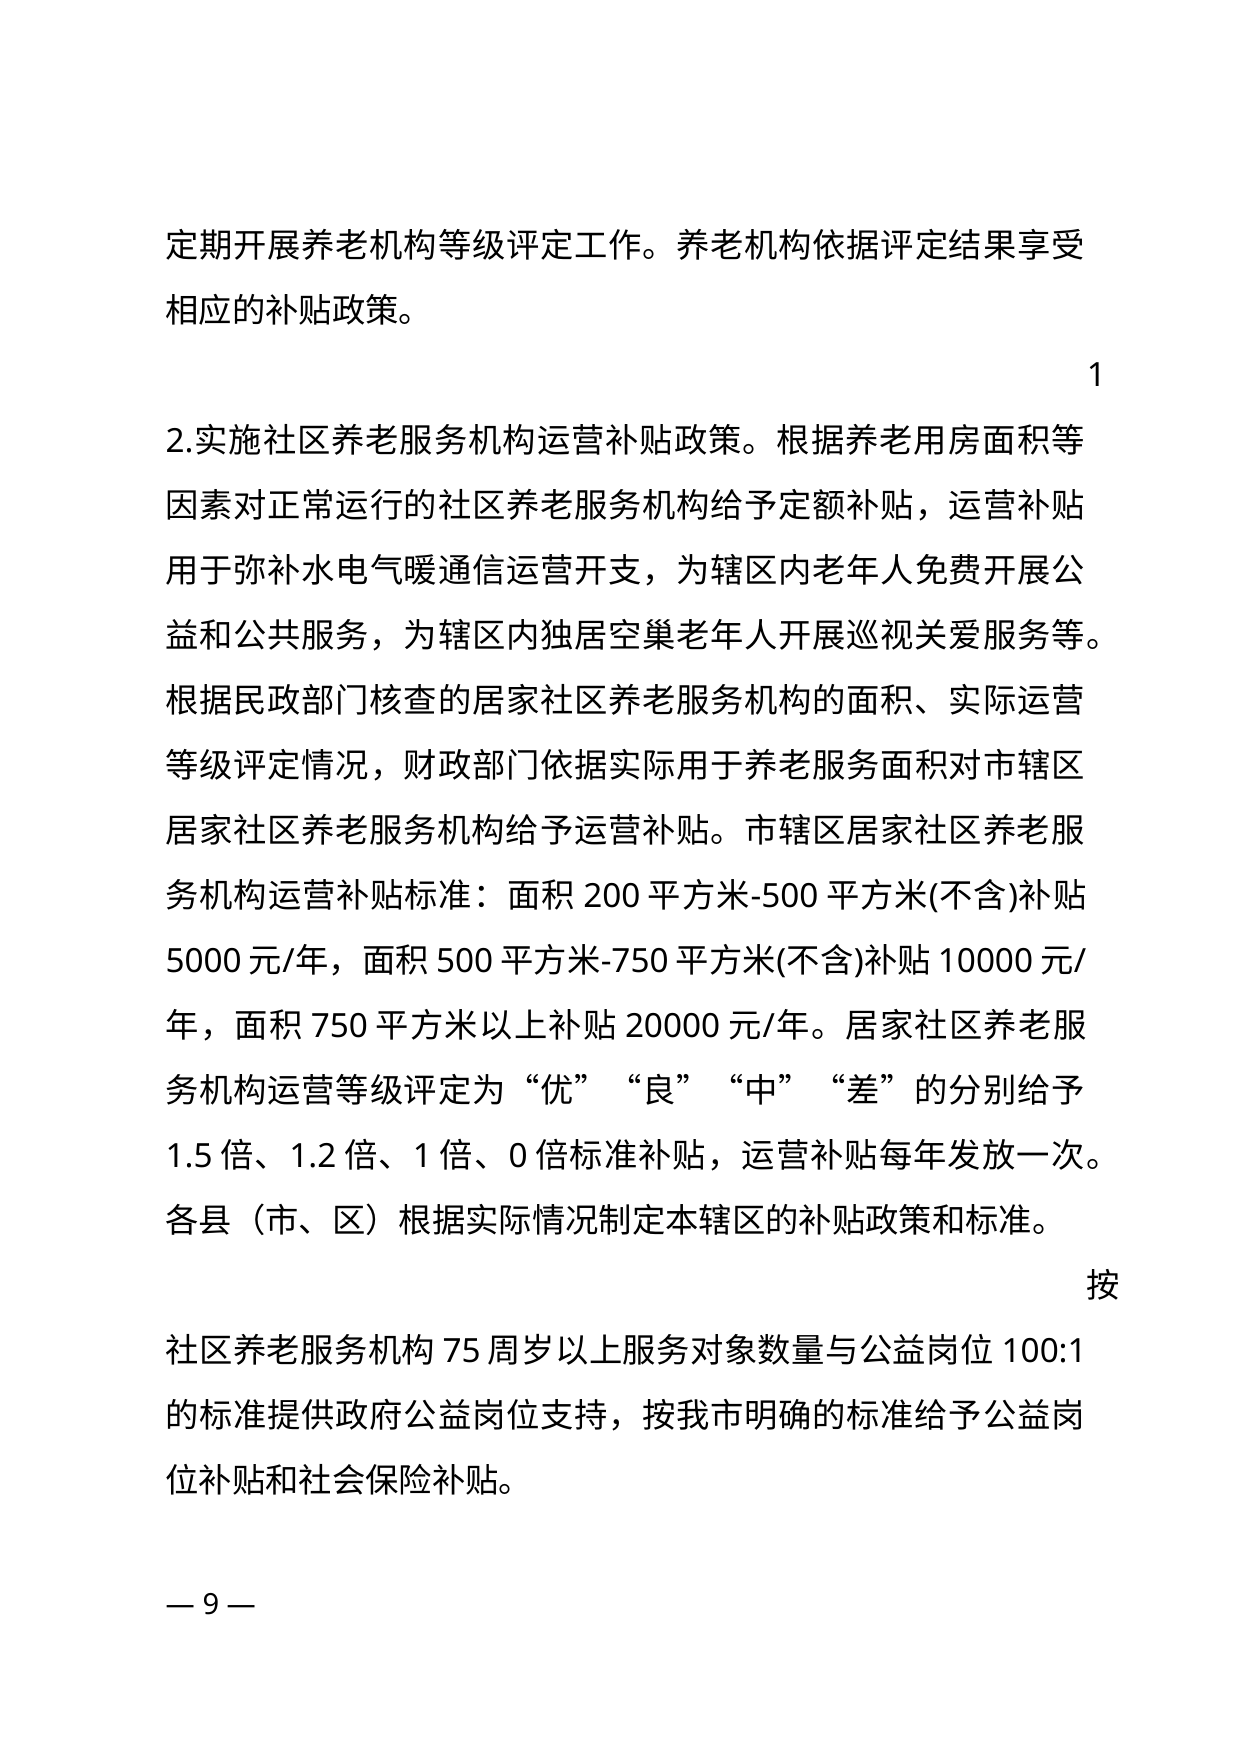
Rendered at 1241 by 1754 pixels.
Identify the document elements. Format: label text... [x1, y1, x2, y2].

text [165, 211, 1087, 341]
text 12.实施社区养老服务机构运营补贴政策。根据养老用房面积等因素对正常运行的社区养老服务机构给予定额补贴，运营补贴用于弥补水电气暖通信运营开支，为辖区内老年人免费开展公益和公共服务，为辖区内独居空巢老年人开展巡视关爱服务等。根据民政部门核查的居家社区养老服务机构的面积、实际运营等级评定情况，财政部门依据实际用于养老服务面积对市辖区居家社区养老服务机构给予运营补贴。市辖区居家社区养老服务机构运营补贴标准：面积200平方米-500平方米(不含)补贴5000元/年，面积500平方米-750平方米(不含)补贴10000元/年，面积750平方米以上补贴20000元/年。居家社区养老服务机构运营等级评定为“优”“良”“中”“差”的分别给予1.5倍、1.2倍、1倍、0倍标准补贴，运营补贴每年发放一次。各县（市、区）根据实际情况制定本辖区的补贴政策和标准。 [165, 341, 1087, 1251]
text 按社区养老服务机构75周岁以上服务对象数量与公益岗位100:1的标准提供政府公益岗位支持，按我市明确的标准给予公益岗位补贴和社会保险补贴。 [165, 1251, 1087, 1511]
